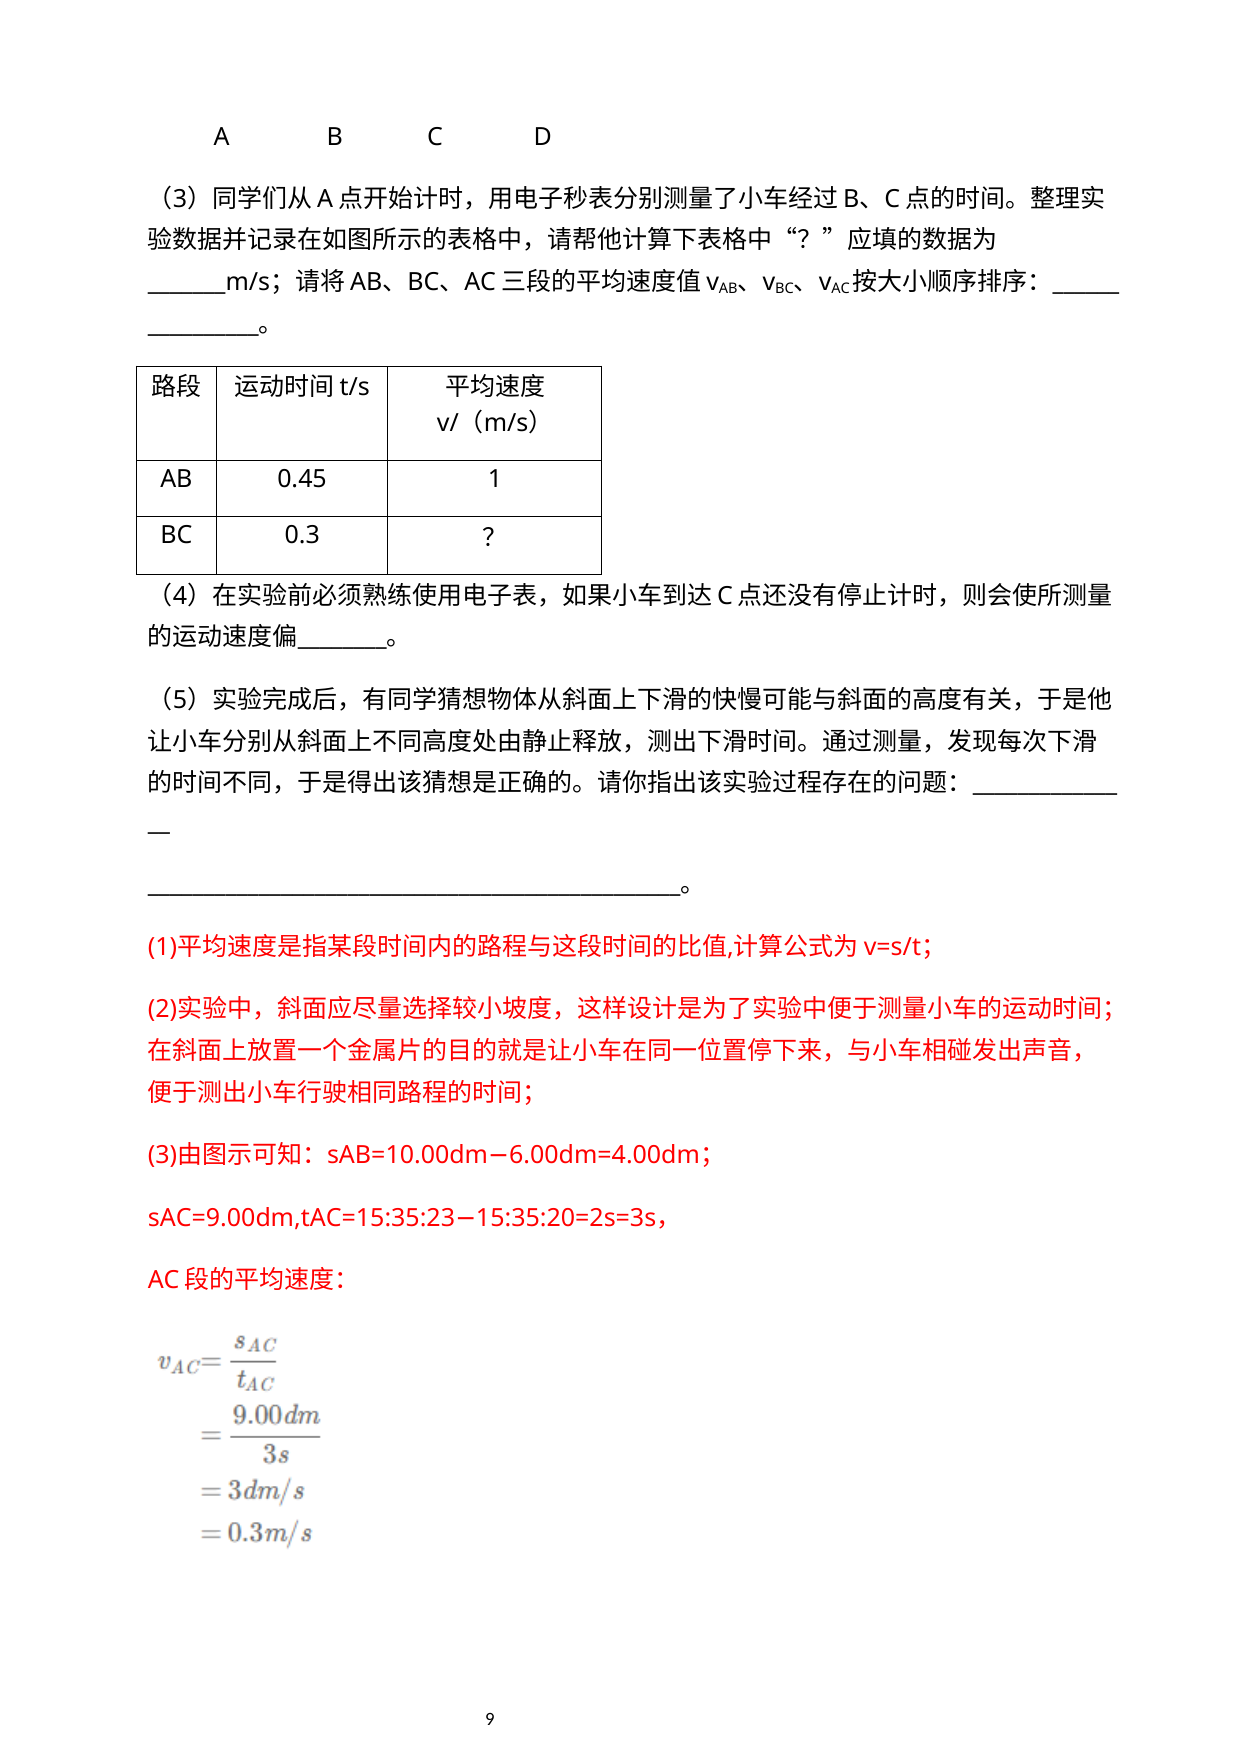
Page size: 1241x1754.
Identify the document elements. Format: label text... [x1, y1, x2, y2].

table_header 平均速度v/（m/s） [388, 367, 601, 460]
table_header 运动时间t/s [217, 367, 387, 460]
text (2)实验中，斜面应尽量选择较小坡度，这样设计是为了实验中便于测量小车的运动时间；在斜面上放置一个金属片的目的就是让小车在同一位置停下来，与小车相碰发出声音，便于测出小车行驶相同路程的时间； [148, 989, 1122, 1108]
picture [147, 1322, 322, 1554]
table_header 路段 [137, 367, 216, 460]
table_cell BC [137, 517, 216, 574]
table_cell ？ [388, 517, 601, 574]
table_cell AB [137, 461, 216, 516]
text （4）在实验前必须熟练使用电子表，如果小车到达C点还没有停止计时，则会使所测量的运动速度偏________。 [148, 575, 1122, 653]
text (1)平均速度是指某段时间内的路程与这段时间的比值,计算公式为v=s/t； [148, 926, 1122, 963]
text ________________________________________________。 [148, 864, 1122, 900]
table_cell 0.3 [217, 517, 387, 574]
text （3）同学们从A点开始计时，用电子秒表分别测量了小车经过B、C点的时间。整理实验数据并记录在如图所示的表格中，请帮他计算下表格中“？”应填的数据为_______m/s；请将AB、BC、AC三段的平均速度值vAB、vBC、vAC按大小顺序排序：________________。 [148, 178, 1122, 339]
text (3)由图示可知：sAB=10.00dm−6.00dm=4.00dm； [148, 1135, 1122, 1171]
text （5）实验完成后，有同学猜想物体从斜面上下滑的快慢可能与斜面的高度有关，于是他让小车分别从斜面上不同高度处由静止释放，测出下滑时间。通过测量，发现每次下滑的时间不同，于是得出该猜想是正确的。请你指出该实验过程存在的问题：_______________ [148, 679, 1122, 838]
text A B C D [148, 118, 1122, 152]
text AC段的平均速度： [148, 1260, 1122, 1296]
text sAC=9.00dm,tAC=15:35:23−15:35:20=2s=3s， [148, 1197, 1122, 1233]
table_cell 0.45 [217, 461, 387, 516]
table_cell 1 [388, 461, 601, 516]
